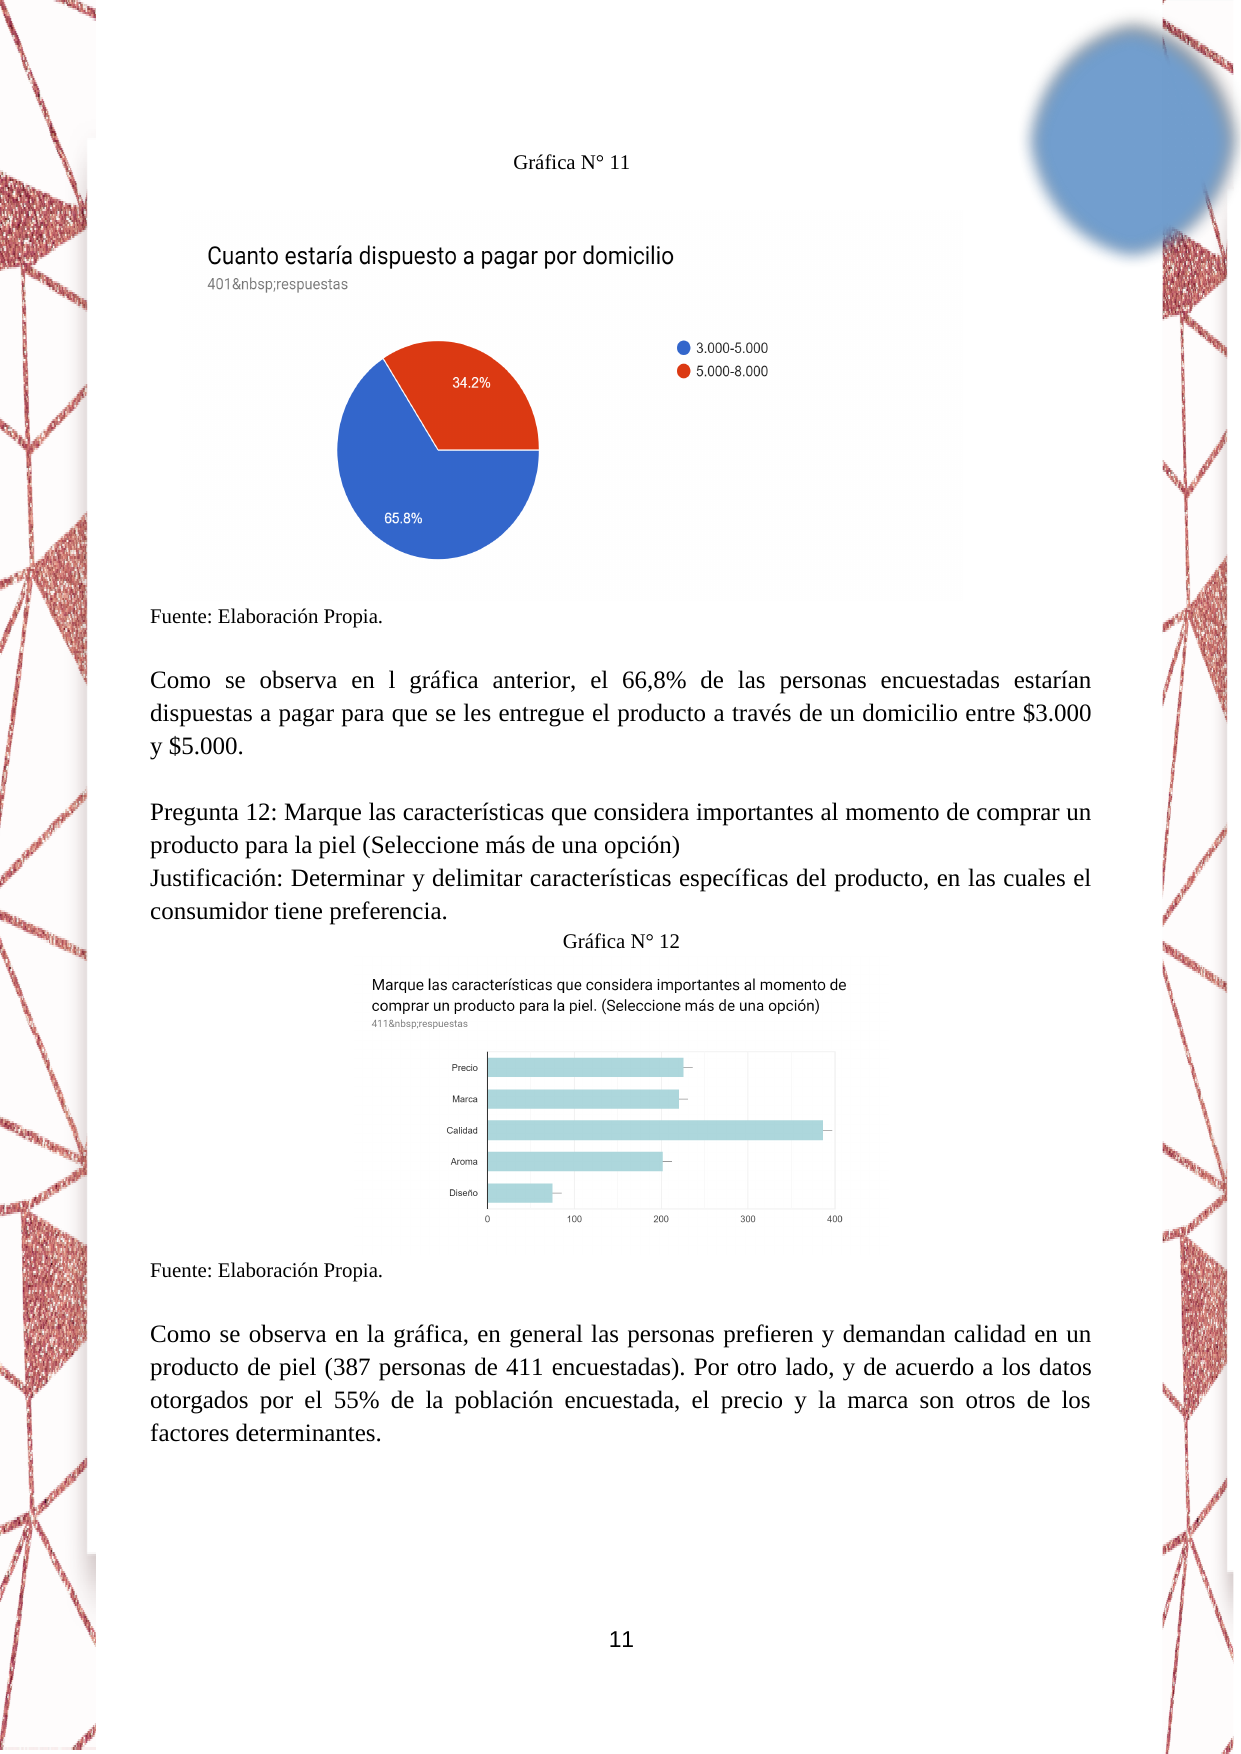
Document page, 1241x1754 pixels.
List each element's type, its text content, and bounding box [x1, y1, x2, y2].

text Como se observa en l gráfica anterior, el 66,8% de las personas encuestadas estarían dispuestas a pagar para que se les entregue el producto a través de un domicilio entre $3.000 y $5.000. [150, 665, 1092, 759]
picture [180, 210, 963, 601]
picture [0, 0, 96, 1750]
text Justificación: Determinar y delimitar características específicas del producto, en las cuales el consumidor tiene preferencia. [150, 863, 1092, 924]
picture [1162, 0, 1234, 121]
text Fuente: Elaboración Propia. [150, 604, 1092, 628]
picture [1162, 164, 1234, 1754]
text Gráfica N° 11 [150, 150, 1092, 174]
text Gráfica N° 12 [150, 929, 1092, 953]
picture [353, 956, 889, 1255]
text Fuente: Elaboración Propia. [150, 1258, 1092, 1282]
text Como se observa en la gráfica, en general las personas prefieren y demandan calidad en un producto de piel (387 personas de 411 encuestadas). Por otro lado, y de acuerdo a los datos otorgados por el 55% de la población encuestada, el precio y la marca son otros de los factores determinantes. [150, 1319, 1092, 1447]
text Pregunta 12: Marque las características que considera importantes al momento de comprar un producto para la piel (Seleccione más de una opción) [150, 797, 1092, 858]
